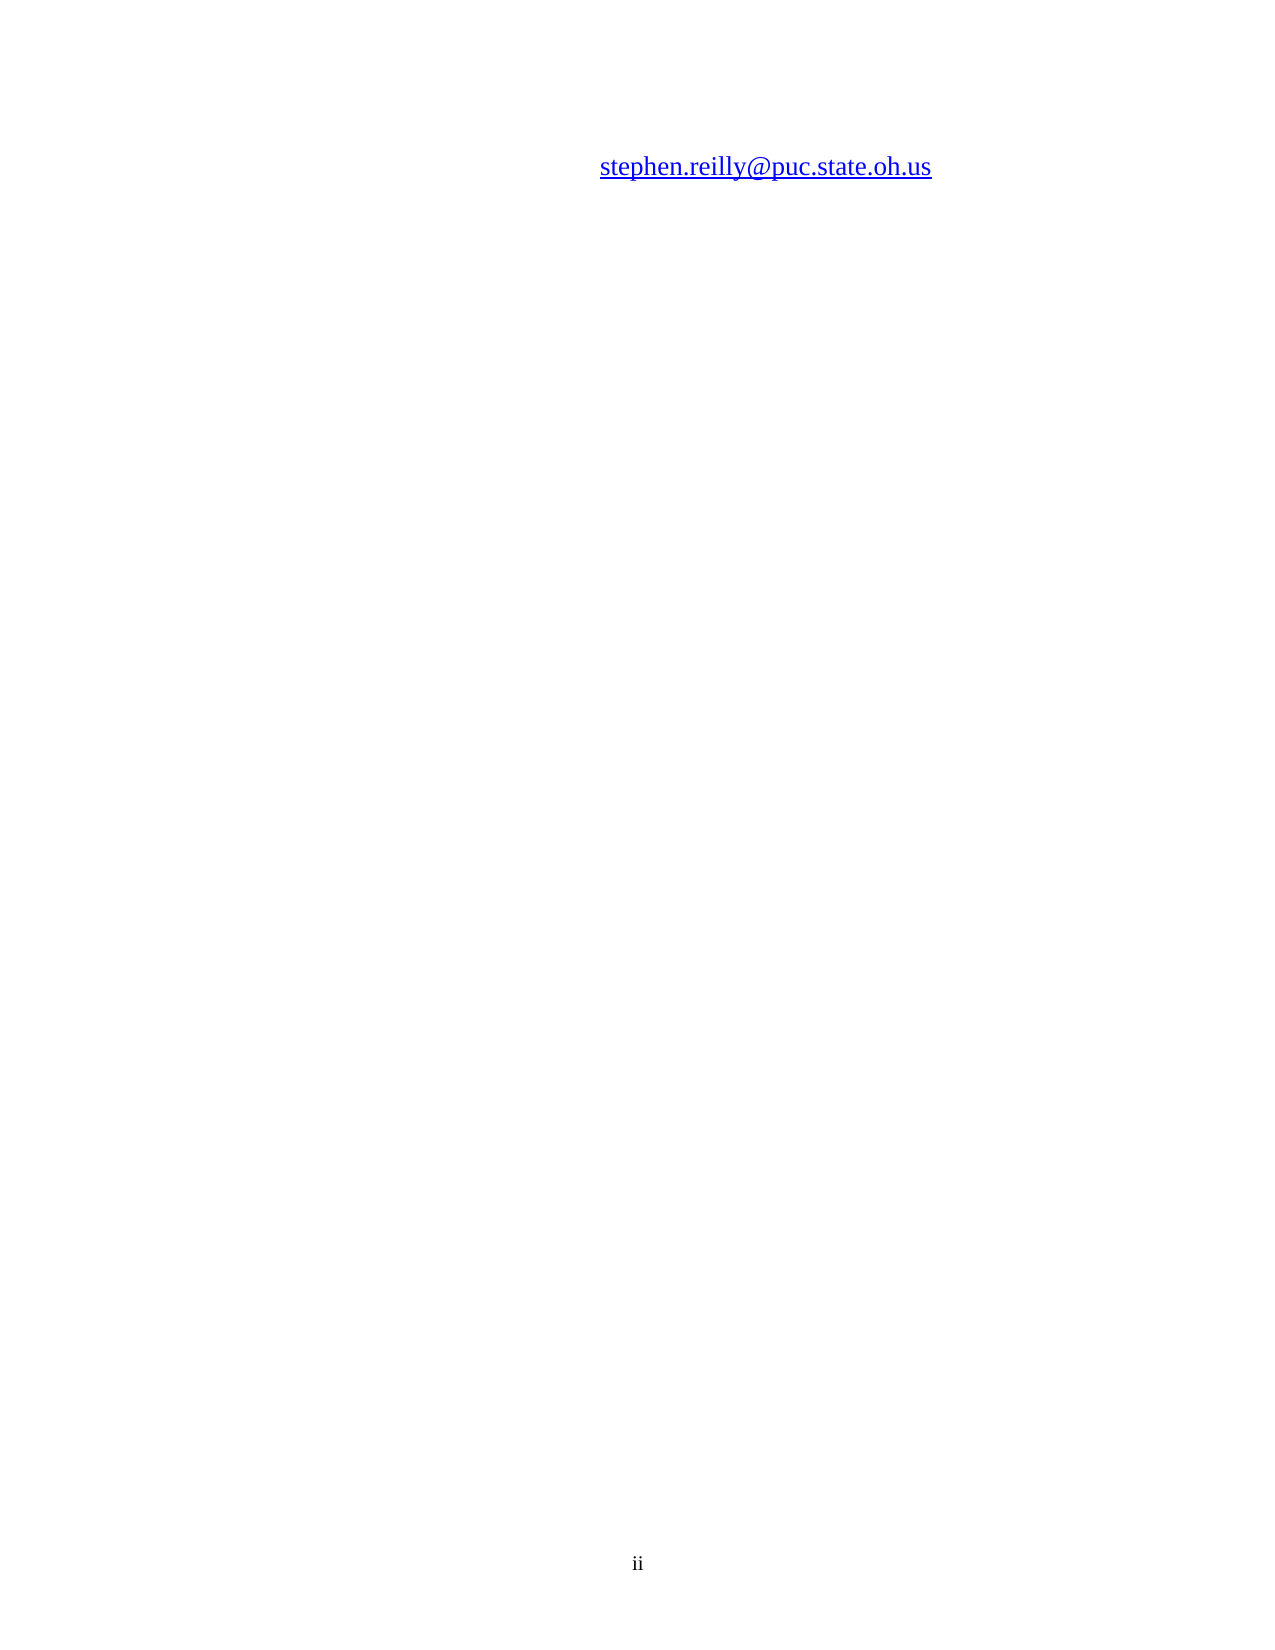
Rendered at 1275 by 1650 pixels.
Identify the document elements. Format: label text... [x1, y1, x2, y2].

title stephen.reilly@puc.state.oh.us [150, 150, 1125, 181]
